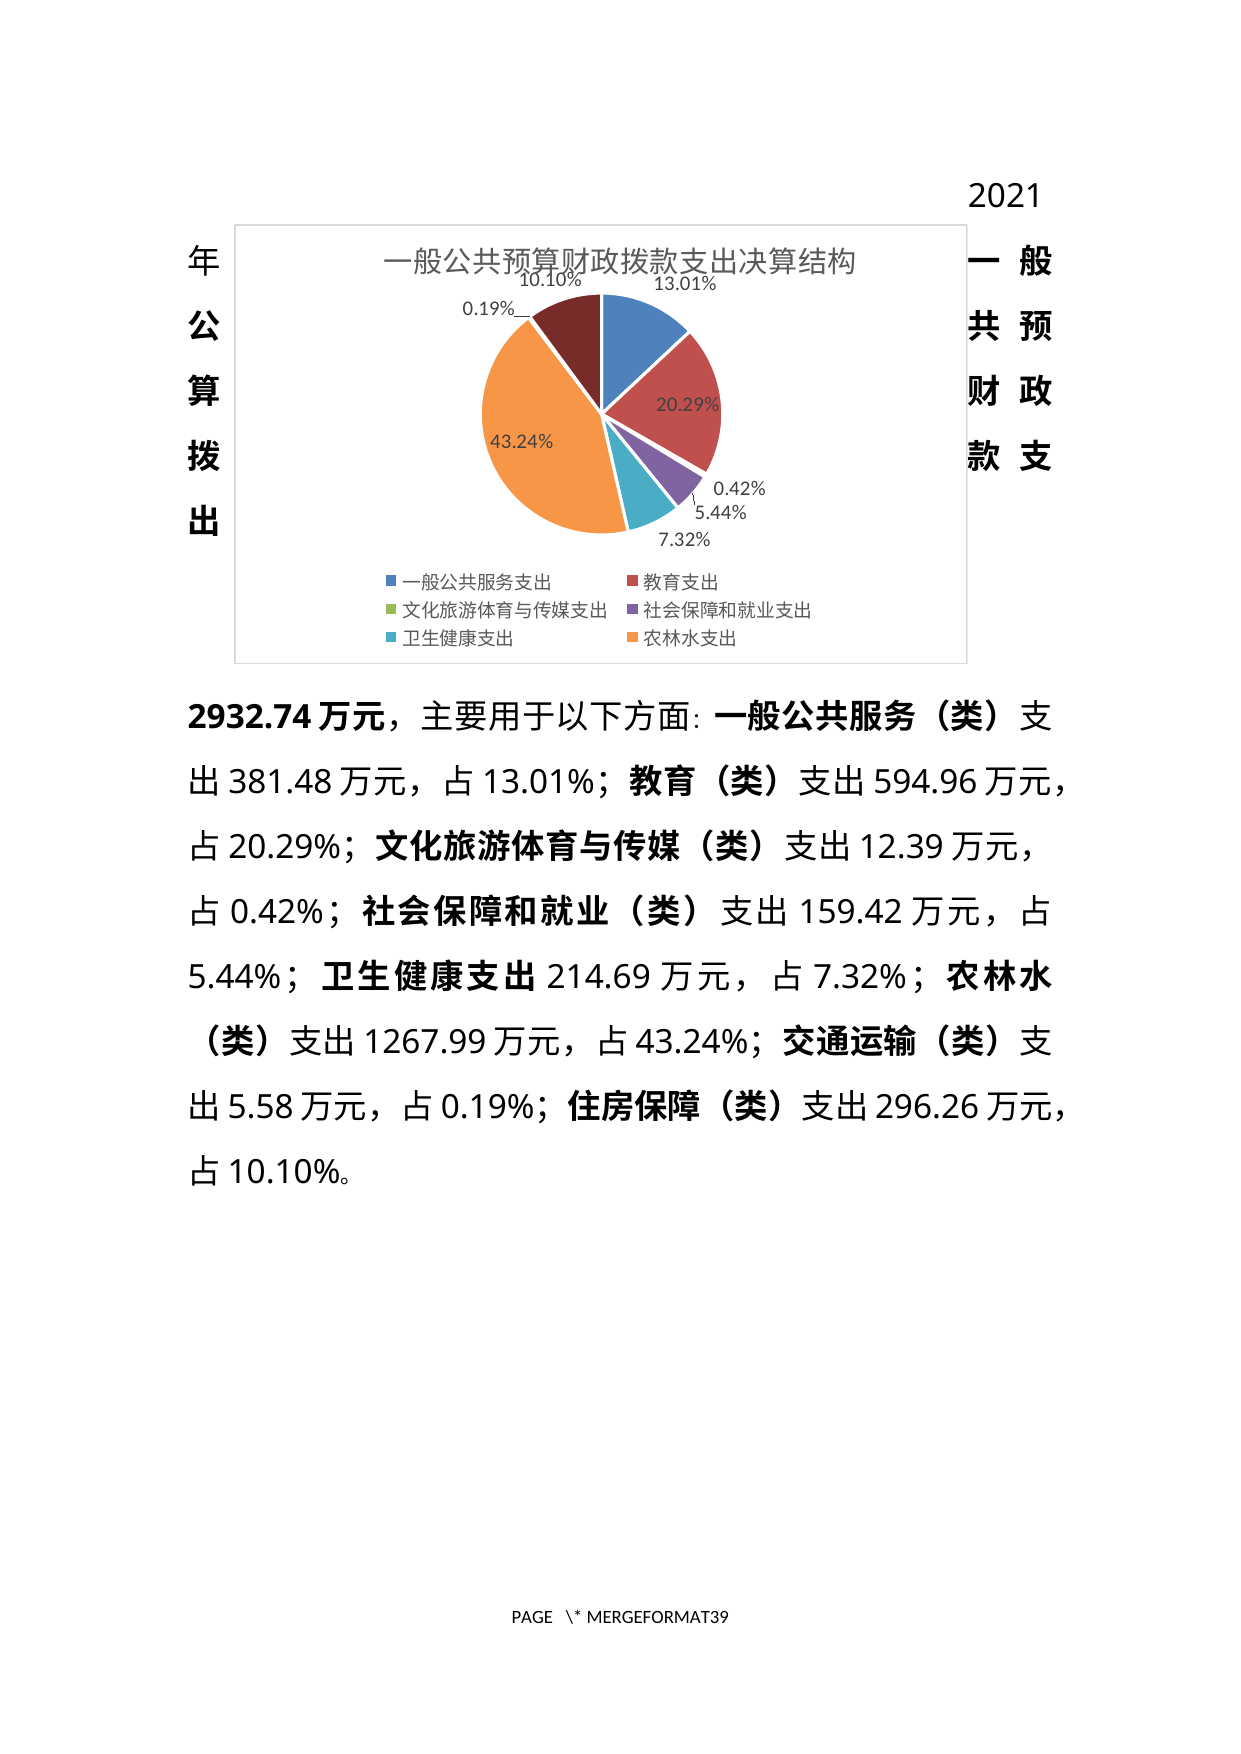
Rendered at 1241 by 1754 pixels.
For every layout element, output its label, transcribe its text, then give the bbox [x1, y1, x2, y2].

text 2021年一般公共预算财政拨款支出2932.74万元，主要用于以下方面：一般公共服务（类）支出381.48万元，占13.01%；教育（类）支出594.96万元，占20.29%；文化旅游体育与传媒（类）支出12.39万元，占0.42%；社会保障和就业（类）支出159.42万元，占5.44%；卫生健康支出214.69万元，占7.32%；农林水（类）支出1267.99万元，占43.24%；交通运输（类）支出5.58万元，占0.19%；住房保障（类）支出296.26万元，占10.10%。 [187, 162, 1053, 1202]
